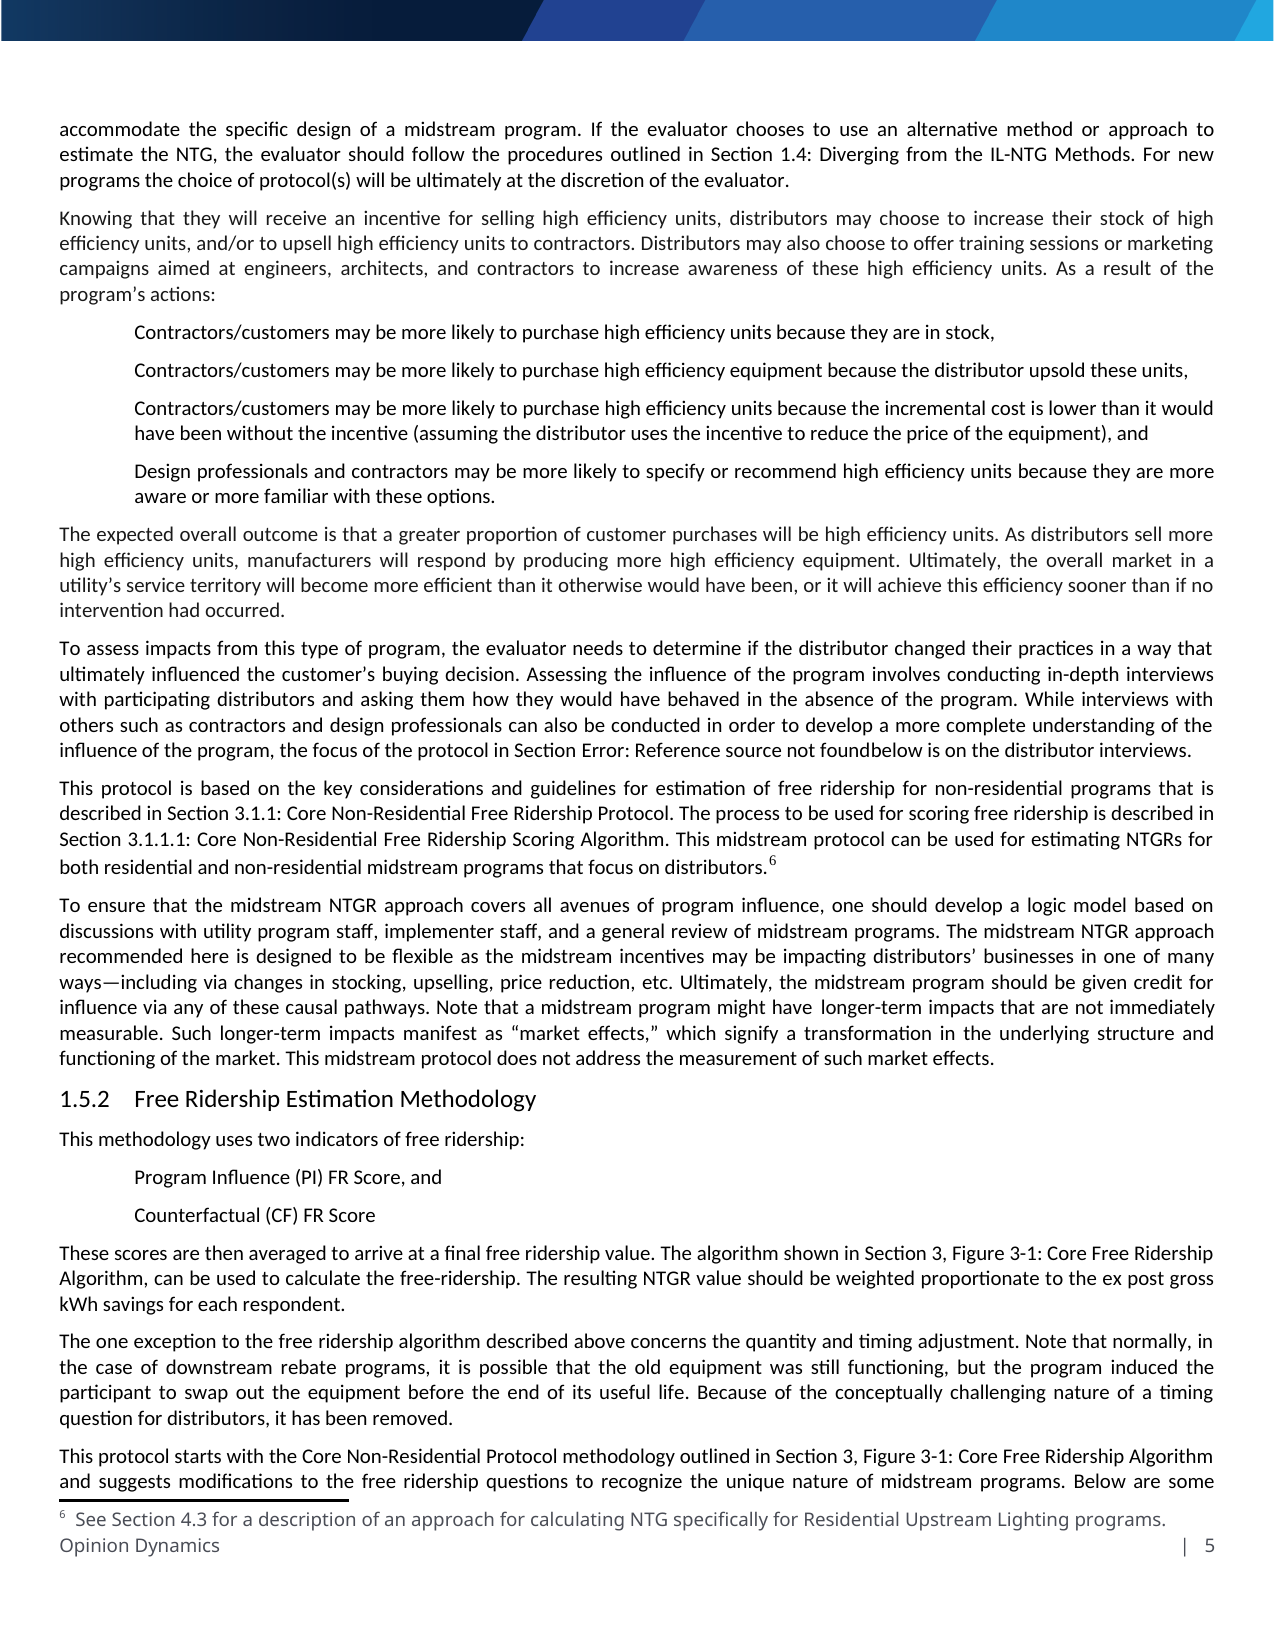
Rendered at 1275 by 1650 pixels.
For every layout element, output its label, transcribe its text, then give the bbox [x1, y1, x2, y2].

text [59, 1443, 1216, 1494]
list Free Ridership Estimation Methodology [59, 1083, 1216, 1114]
text The one exception to the free ridership algorithm described above concerns the quantity and timing adjustment. Note that normally, in the case of downstream rebate programs, it is possible that the old equipment was still functioning, but the program induced the participant to swap out the equipment before the end of its useful life. Because of the conceptually challenging nature of a timing question for distributors, it has been removed. [59, 1329, 1216, 1430]
picture [0, 0, 1273, 41]
text Contractors/customers may be more likely to purchase high efficiency units because they are in stock, [59, 319, 1216, 344]
text Design professionals and contractors may be more likely to specify or recommend high efficiency units because they are more aware or more familiar with these options. [134, 458, 1216, 509]
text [59, 116, 1216, 192]
text To ensure that the midstream NTGR approach covers all avenues of program influence, one should develop a logic model based on discussions with utility program staff, implementer staff, and a general review of midstream programs. The midstream NTGR approach recommended here is designed to be flexible as the midstream incentives may be impacting distributors’ businesses in one of many ways—including via changes in stocking, upselling, price reduction, etc. Ultimately, the midstream program should be given credit for influence via any of these causal pathways. Note that a midstream program might have longer-term impacts that are not immediately measurable. Such longer-term impacts manifest as “market effects,” which signify a transformation in the underlying structure and functioning of the market. This midstream protocol does not address the measurement of such market effects. [59, 893, 1216, 1071]
text Program Influence (PI) FR Score, and [134, 1164, 1216, 1189]
text This methodology uses two indicators of free ridership: [59, 1126, 1216, 1152]
text Contractors/customers may be more likely to purchase high efficiency units because the incremental cost is lower than it would have been without the incentive (assuming the distributor uses the incentive to reduce the price of the equipment), and [134, 395, 1216, 446]
text Knowing that they will receive an incentive for selling high efficiency units, distributors may choose to increase their stock of high efficiency units, and/or to upsell high efficiency units to contractors. Distributors may also choose to offer training sessions or marketing campaigns aimed at engineers, architects, and contractors to increase awareness of these high efficiency units. As a result of the program’s actions: [59, 205, 1216, 306]
text This protocol is based on the key considerations and guidelines for estimation of free ridership for non-residential programs that is described in Section 3.1.1: Core Non-Residential Free Ridership Protocol. The process to be used for scoring free ridership is described in Section 3.1.1.1: Core Non-Residential Free Ridership Scoring Algorithm. This midstream protocol can be used for estimating NTGRs for both residential and non-residential midstream programs that focus on distributors. [59, 775, 1216, 880]
text These scores are then averaged to arrive at a final free ridership value. The algorithm shown in Section 3, Figure 3-1: Core Free Ridership Algorithm, can be used to calculate the free-ridership. The resulting NTGR value should be weighted proportionate to the ex post gross kWh savings for each respondent. [59, 1240, 1216, 1316]
text Contractors/customers may be more likely to purchase high efficiency equipment because the distributor upsold these units, [134, 357, 1216, 382]
text The expected overall outcome is that a greater proportion of customer purchases will be high efficiency units. As distributors sell more high efficiency units, manufacturers will respond by producing more high efficiency equipment. Ultimately, the overall market in a utility’s service territory will become more efficient than it otherwise would have been, or it will achieve this efficiency sooner than if no intervention had occurred. [59, 521, 1216, 623]
text Counterfactual (CF) FR Score [134, 1202, 1216, 1227]
